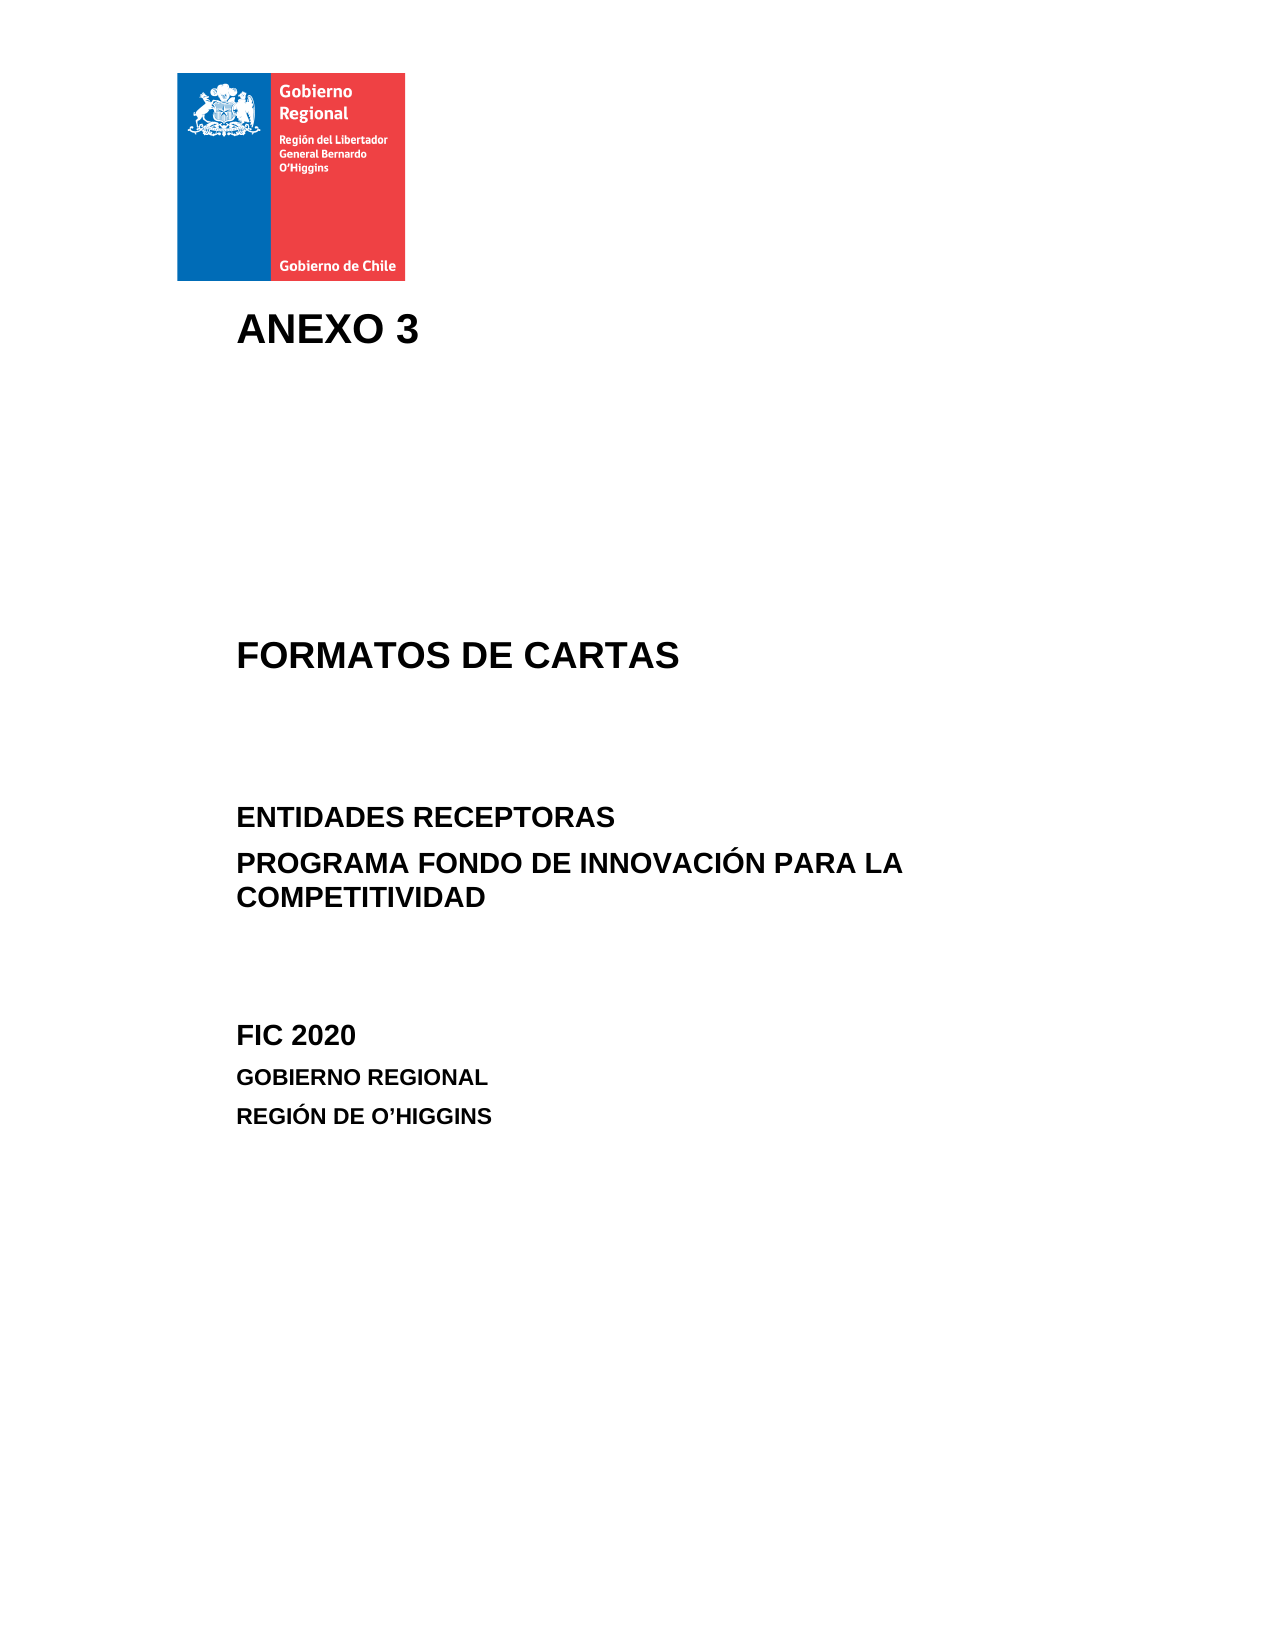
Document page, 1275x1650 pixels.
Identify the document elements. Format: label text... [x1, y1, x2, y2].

text ANEXO 3 [236, 304, 1098, 352]
text ENTIDADES RECEPTORAS [236, 800, 1098, 834]
text GOBIERNO REGIONAL [236, 1064, 1098, 1090]
text FORMATOS DE CARTAS [236, 633, 1098, 676]
text REGIÓN DE O’HIGGINS [236, 1103, 1098, 1129]
text FIC 2020 [236, 1018, 1098, 1051]
text PROGRAMA FONDO DE INNOVACIÓN PARA LA COMPETITIVIDAD [236, 846, 1098, 913]
picture [177, 73, 406, 281]
